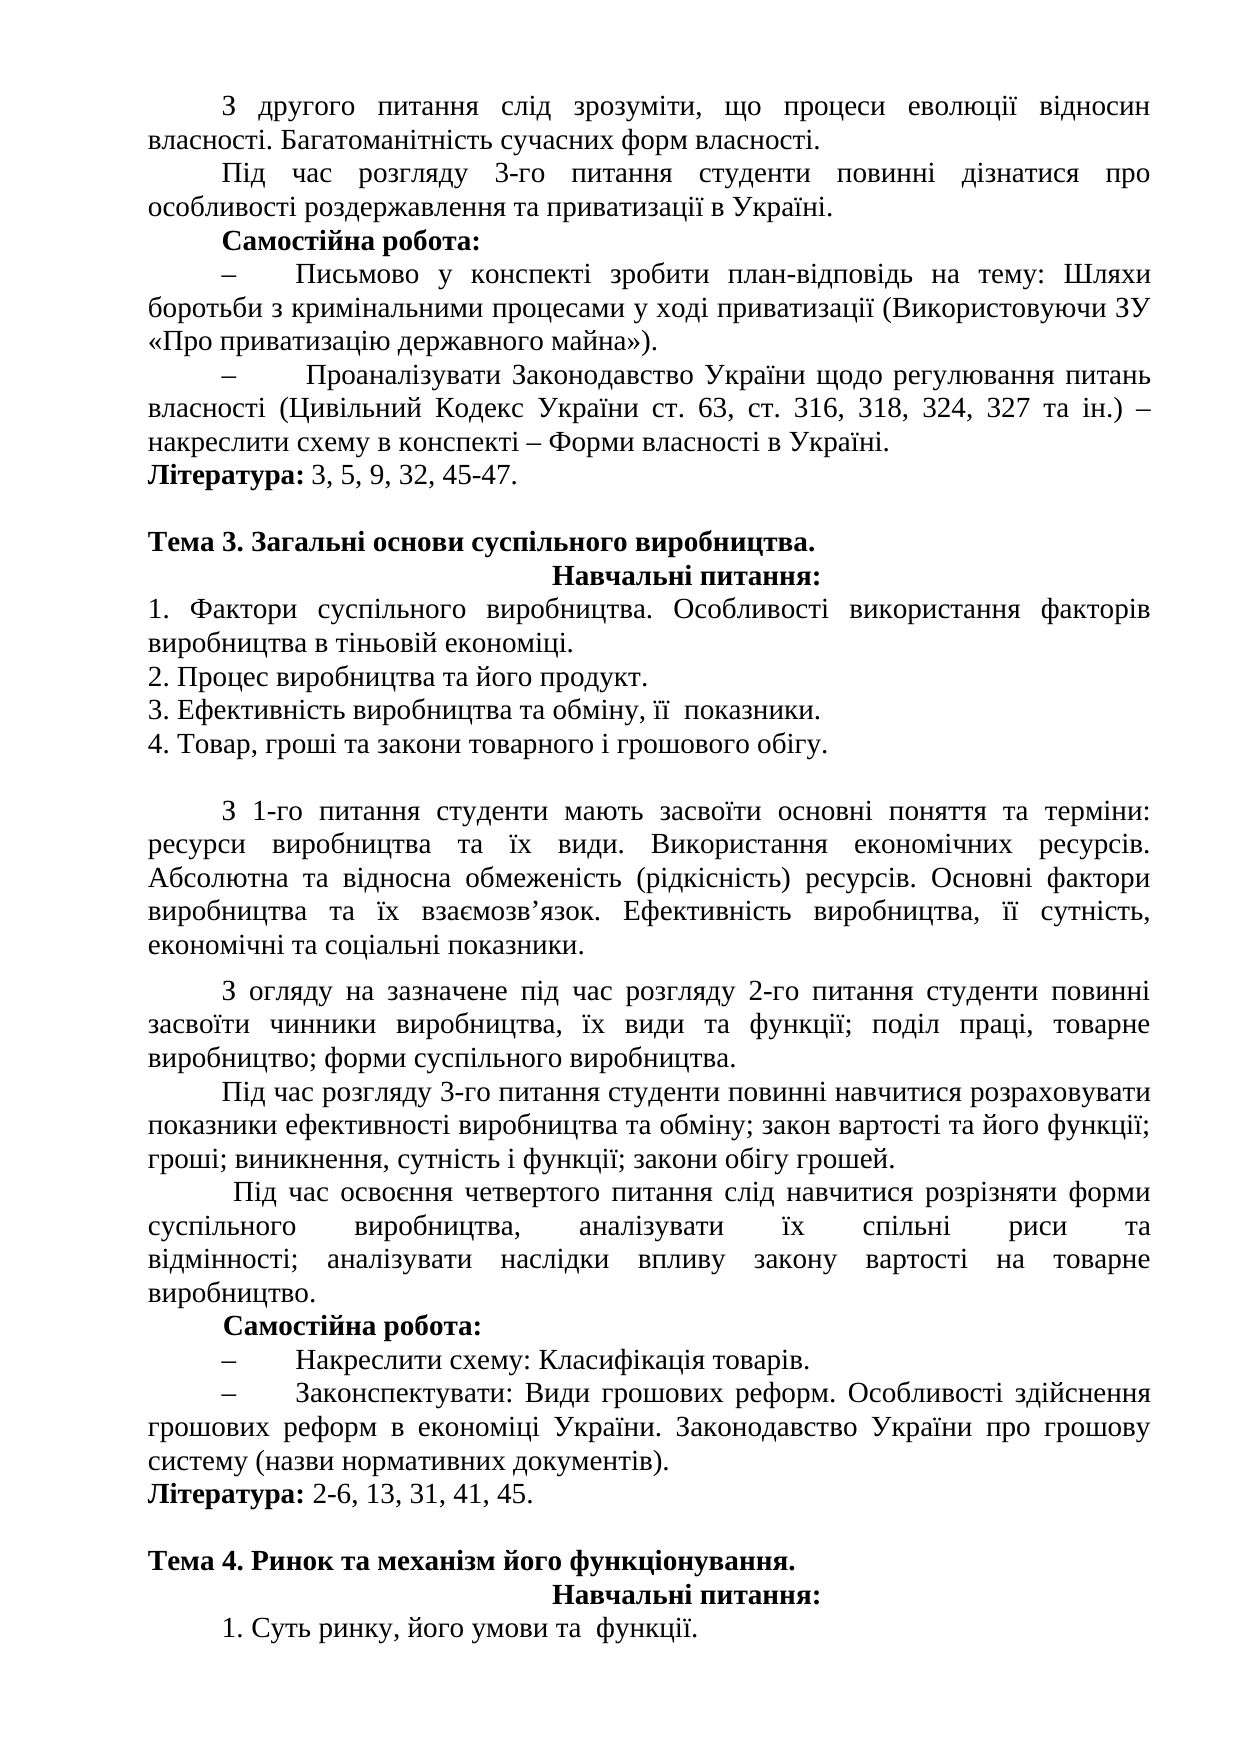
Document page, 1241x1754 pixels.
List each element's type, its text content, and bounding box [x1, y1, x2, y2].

text Тема 4. Ринок та механізм його функціонування. [148, 1543, 1152, 1577]
text Під час освоєння четвертого питання слід навчитися розрізняти форми суспільного виробництва, аналізувати їх спільні риси та відмінності; аналізувати наслідки впливу закону вартості на товарне виробництво. [148, 1174, 1152, 1308]
text Самостійна робота: [223, 1308, 1152, 1342]
text 1. Фактори суспільного виробництва. Особливості використання факторів виробництва в тіньовій економіці. [148, 592, 1152, 659]
text Тема 3. Загальні основи суспільного виробництва. [148, 524, 1152, 558]
text Навчальні питання: [148, 1577, 1152, 1610]
text Література: 3, 5, 9, 32, 45-47. [148, 457, 1152, 491]
text Література: 2-6, 13, 31, 41, 45. [148, 1476, 1152, 1510]
text 1. Суть ринку, його умови та функції. [148, 1610, 1152, 1644]
text З другого питання слід зрозуміти, що процеси еволюції відносин власності. Багатоманітність сучасних форм власності. [148, 88, 1152, 156]
text Самостійна робота: [148, 223, 1152, 256]
list Накреслити схему: Класифікація товарів. [148, 1342, 1152, 1376]
text Навчальні питання: [148, 558, 1152, 592]
text Під час розгляду 3-го питання студенти повинні дізнатися про особливості роздержавлення та приватизації в Україні. [148, 156, 1152, 223]
text 4. Товар, гроші та закони товарного і грошового обігу. [148, 726, 1152, 759]
text 3. Ефективність виробництва та обмiну, її показники. [148, 692, 1152, 726]
text 2. Процес виробництва та його продукт. [148, 659, 1152, 692]
list Письмово у конспекті зробити план-відповідь на тему: Шляхи боротьби з кримінальними процесами у ході приватизації (Використовуючи ЗУ «Про приватизацію державного майна»). [148, 256, 1152, 357]
list Законспектувати: Види грошових реформ. Особливості здійснення грошових реформ в економіці України. Законодавство України про грошову систему (назви нормативних документів). [148, 1376, 1152, 1476]
text З огляду на зазначене під час розгляду 2-го питання студенти повинні засвоїти чинники виробництва, їх види та функції; поділ праці, товарне виробництво; форми суспільного виробництва. [148, 973, 1152, 1074]
list Проаналізувати Законодавство України щодо регулювання питань власності (Цивільний Кодекс України ст. 63, ст. 316, 318, 324, 327 та ін.) – накреслити схему в конспекті – Форми власності в Україні. [148, 357, 1152, 457]
text З 1-го питання студенти мають засвоїти основні поняття та терміни: ресурси виробництва та їх види. Використання економічних ресурсів. Абсолютна та відносна обмеженість (рідкісність) ресурсів. Основні фактори виробництва та їх взаємозв’язок. Ефективність виробництва, її сутність, економічні та соціальні показники. [148, 793, 1152, 961]
text Під час розгляду 3-го питання студенти повинні навчитися розраховувати показники ефективності виробництва та обмiну; закон вартості та його функції; гроші; виникнення, сутність і функції; закони обігу грошей. [148, 1074, 1152, 1174]
